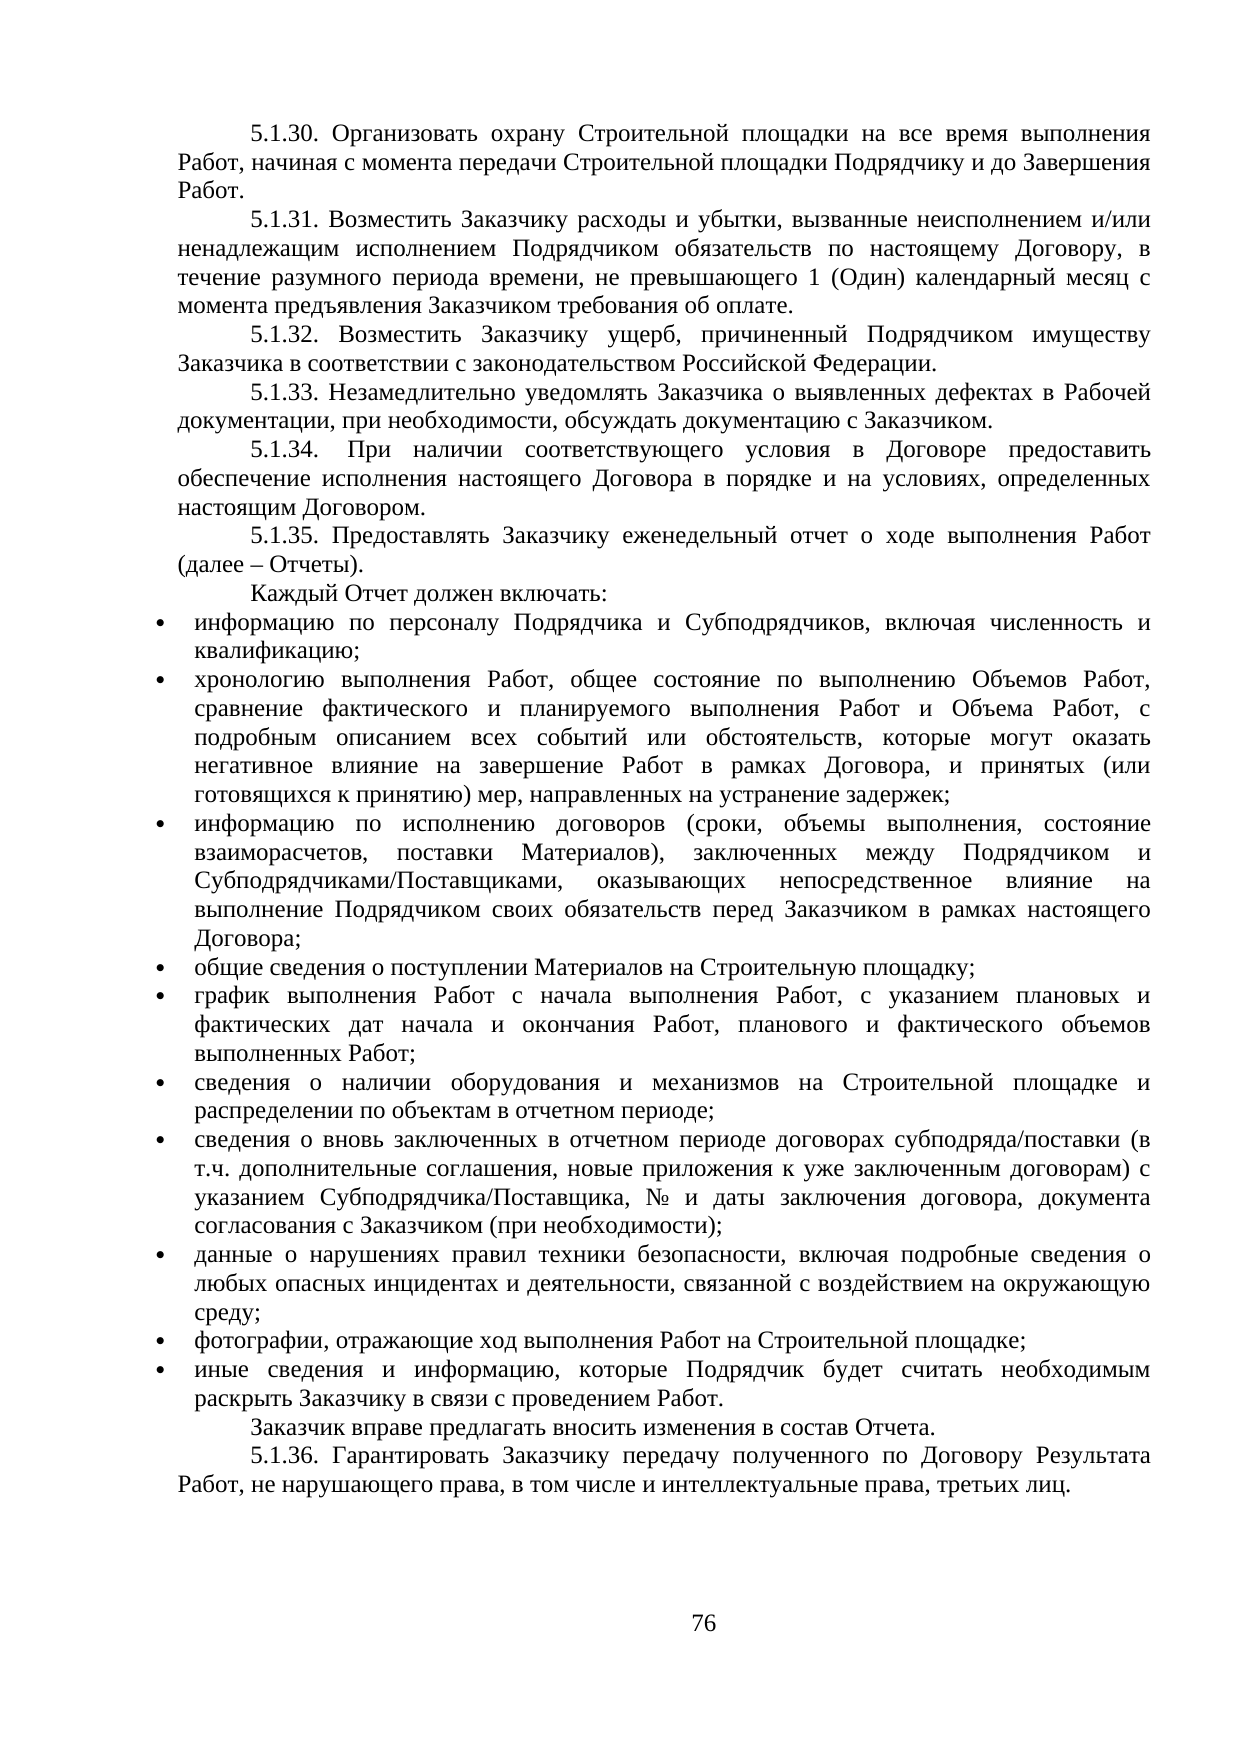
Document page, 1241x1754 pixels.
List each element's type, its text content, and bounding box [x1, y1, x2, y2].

list данные о нарушениях правил техники безопасности, включая подробные сведения о любых опасных инцидентах и деятельности, связанной с воздействием на окружающую среду; [157, 1239, 1152, 1326]
text 5.1.30. Организовать охрану Строительной площадки на все время выполнения Работ, начиная с момента передачи Строительной площадки Подрядчику и до Завершения Работ. [177, 118, 1152, 204]
list информацию по персоналу Подрядчика и Субподрядчиков, включая численность и квалификацию; [157, 607, 1152, 664]
list информацию по исполнению договоров (сроки, объемы выполнения, состояние взаиморасчетов, поставки Материалов), заключенных между Подрядчиком и Субподрядчиками/Поставщиками, оказывающих непосредственное влияние на выполнение Подрядчиком своих обязательств перед Заказчиком в рамках настоящего Договора; [157, 808, 1152, 952]
list сведения о вновь заключенных в отчетном периоде договорах субподряда/поставки (в т.ч. дополнительные соглашения, новые приложения к уже заключенным договорам) с указанием Субподрядчика/Поставщика, № и даты заключения договора, документа согласования с Заказчиком (при необходимости); [157, 1124, 1152, 1239]
text 5.1.32. Возместить Заказчику ущерб, причиненный Подрядчиком имуществу Заказчика в соответствии с законодательством Российской Федерации. [177, 319, 1152, 377]
list иные сведения и информацию, которые Подрядчик будет считать необходимым раскрыть Заказчику в связи с проведением Работ. [157, 1354, 1152, 1412]
list график выполнения Работ с начала выполнения Работ, с указанием плановых и фактических дат начала и окончания Работ, планового и фактического объемов выполненных Работ; [157, 981, 1152, 1067]
text 5.1.35. Предоставлять Заказчику еженедельный отчет о ходе выполнения Работ (далее – Отчеты). [177, 521, 1152, 578]
text Каждый Отчет должен включать: [177, 578, 1152, 607]
text 5.1.34. При наличии соответствующего условия в Договоре предоставить обеспечение исполнения настоящего Договора в порядке и на условиях, определенных настоящим Договором. [177, 434, 1152, 521]
text 5.1.31. Возместить Заказчику расходы и убытки, вызванные неисполнением и/или ненадлежащим исполнением Подрядчиком обязательств по настоящему Договору, в течение разумного периода времени, не превышающего 1 (Один) календарный месяц с момента предъявления Заказчиком требования об оплате. [177, 204, 1152, 319]
text Заказчик вправе предлагать вносить изменения в состав Отчета. [177, 1412, 1152, 1441]
list фотографии, отражающие ход выполнения Работ на Строительной площадке; [157, 1326, 1152, 1354]
list общие сведения о поступлении Материалов на Строительную площадку; [157, 952, 1152, 981]
text 5.1.36. Гарантировать Заказчику передачу полученного по Договору Результата Работ, не нарушающего права, в том числе и интеллектуальные права, третьих лиц. [177, 1441, 1152, 1498]
list сведения о наличии оборудования и механизмов на Строительной площадке и распределении по объектам в отчетном периоде; [157, 1067, 1152, 1124]
text 5.1.33. Незамедлительно уведомлять Заказчика о выявленных дефектах в Рабочей документации, при необходимости, обсуждать документацию с Заказчиком. [177, 377, 1152, 434]
list хронологию выполнения Работ, общее состояние по выполнению Объемов Работ, сравнение фактического и планируемого выполнения Работ и Объема Работ, с подробным описанием всех событий или обстоятельств, которые могут оказать негативное влияние на завершение Работ в рамках Договора, и принятых (или готовящихся к принятию) мер, направленных на устранение задержек; [157, 664, 1152, 808]
